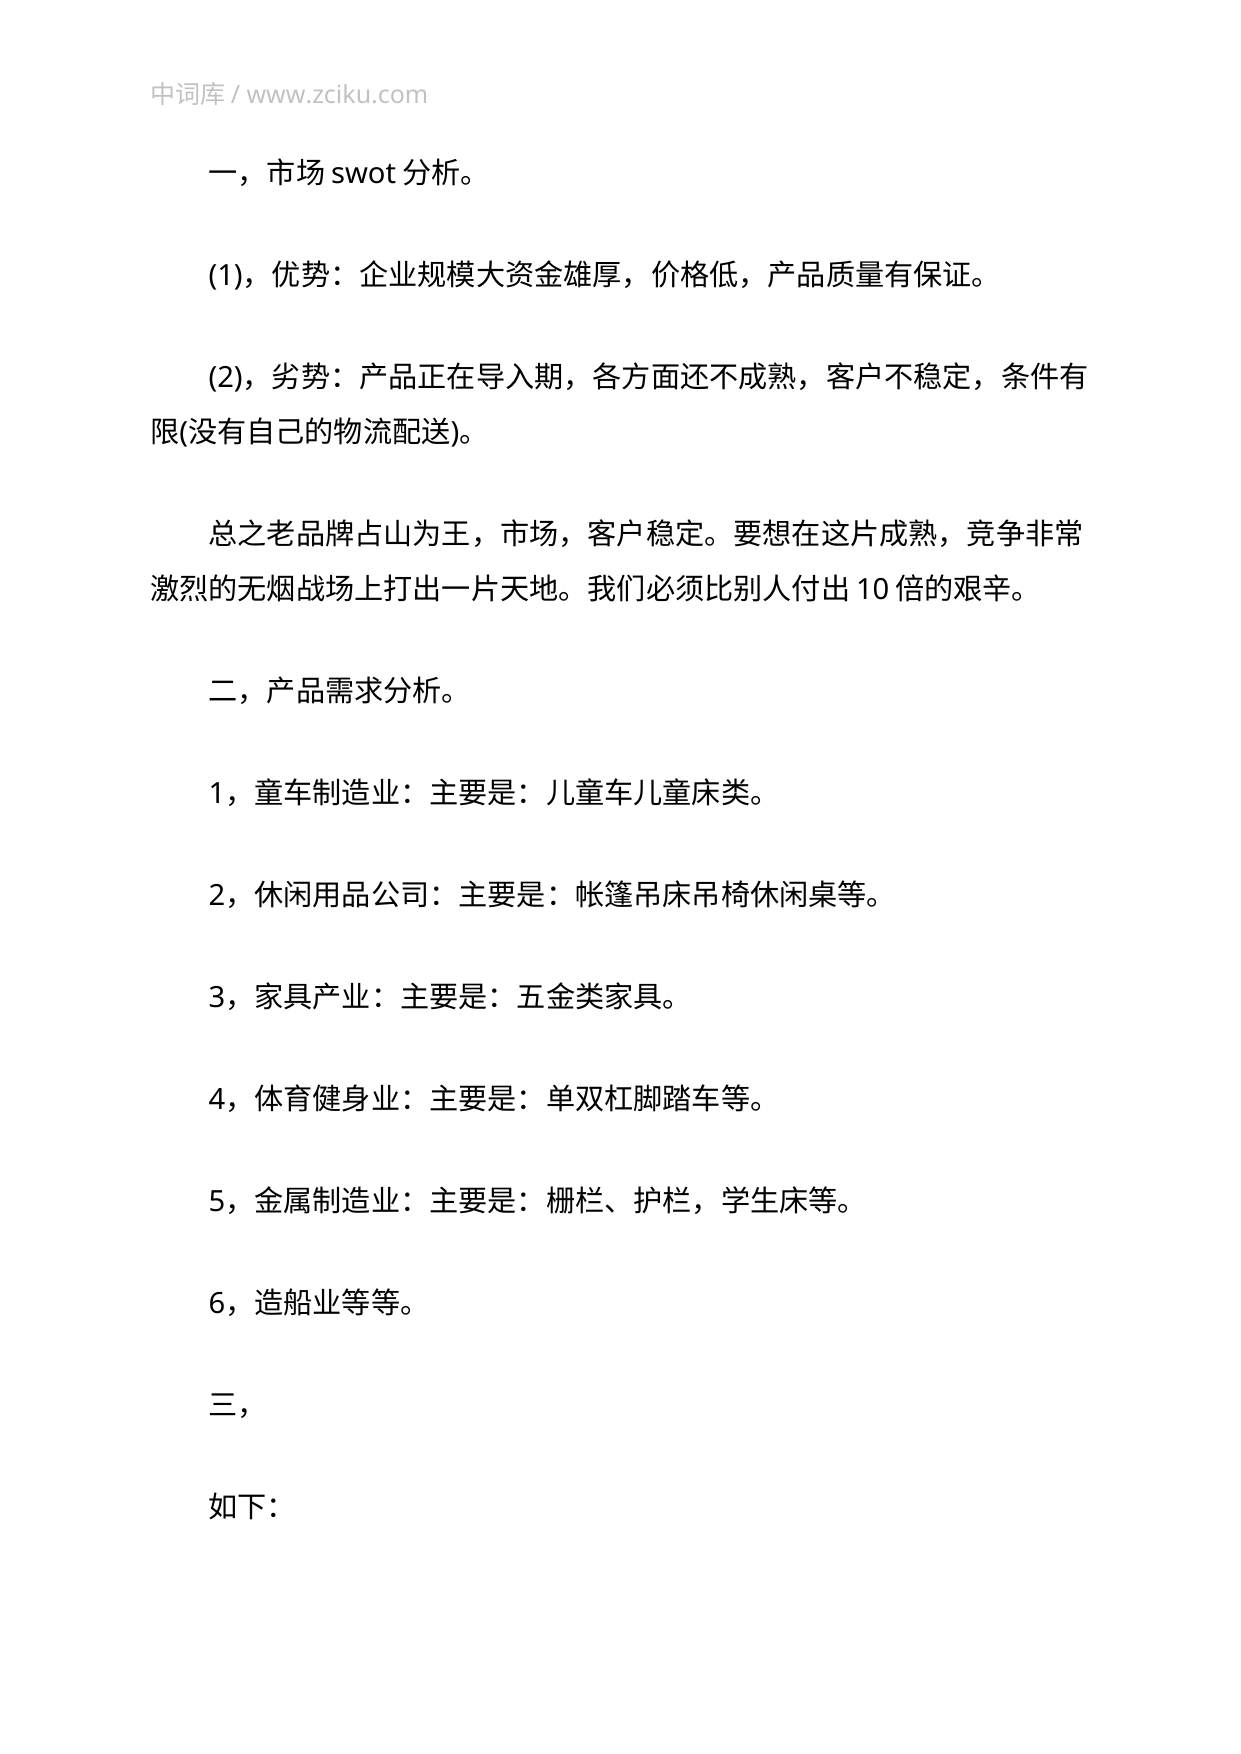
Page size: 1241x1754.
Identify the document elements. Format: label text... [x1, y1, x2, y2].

text (1)，优势：企业规模大资金雄厚，价格低，产品质量有保证。 [150, 252, 1090, 294]
text 二，产品需求分析。 [150, 668, 1090, 710]
text 一，市场swot分析。 [150, 150, 1090, 192]
text 2，休闲用品公司：主要是：帐篷吊床吊椅休闲桌等。 [150, 872, 1090, 914]
text (2)，劣势：产品正在导入期，各方面还不成熟，客户不稳定，条件有限(没有自己的物流配送)。 [150, 354, 1090, 451]
text 3，家具产业：主要是：五金类家具。 [150, 973, 1090, 1016]
text 1，童车制造业：主要是：儿童车儿童床类。 [150, 769, 1090, 812]
text 4，体育健身业：主要是：单双杠脚踏车等。 [150, 1076, 1090, 1118]
text 5，金属制造业：主要是：栅栏、护栏，学生床等。 [150, 1177, 1090, 1220]
text 如下： [150, 1483, 1090, 1526]
text 总之老品牌占山为王，市场，客户稳定。要想在这片成熟，竞争非常激烈的无烟战场上打出一片天地。我们必须比别人付出10倍的艰辛。 [150, 511, 1090, 608]
text 三， [150, 1381, 1090, 1424]
text 6，造船业等等。 [150, 1279, 1090, 1322]
